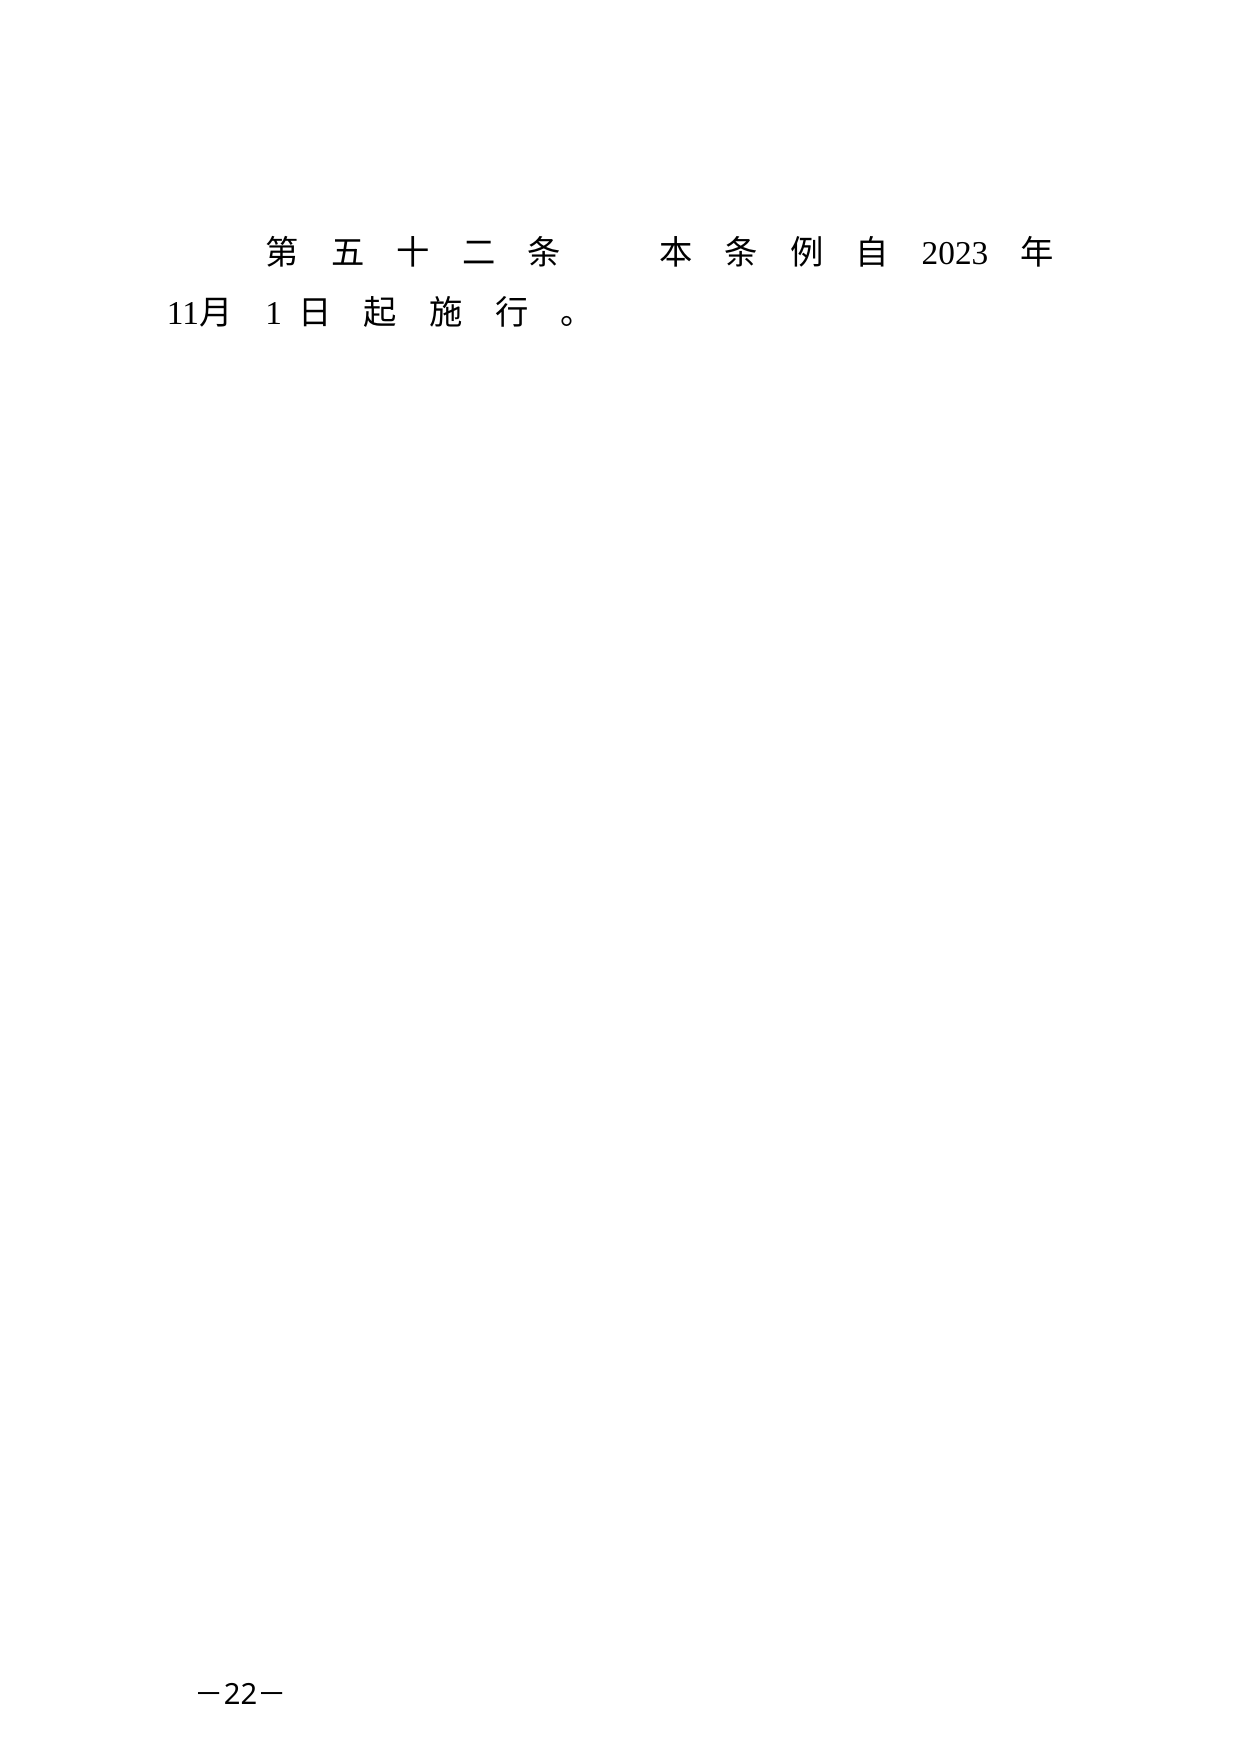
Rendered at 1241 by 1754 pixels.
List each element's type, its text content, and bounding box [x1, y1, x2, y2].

text 第五十二条 本条例自2023年11月1日起施行。 [167, 219, 1085, 340]
